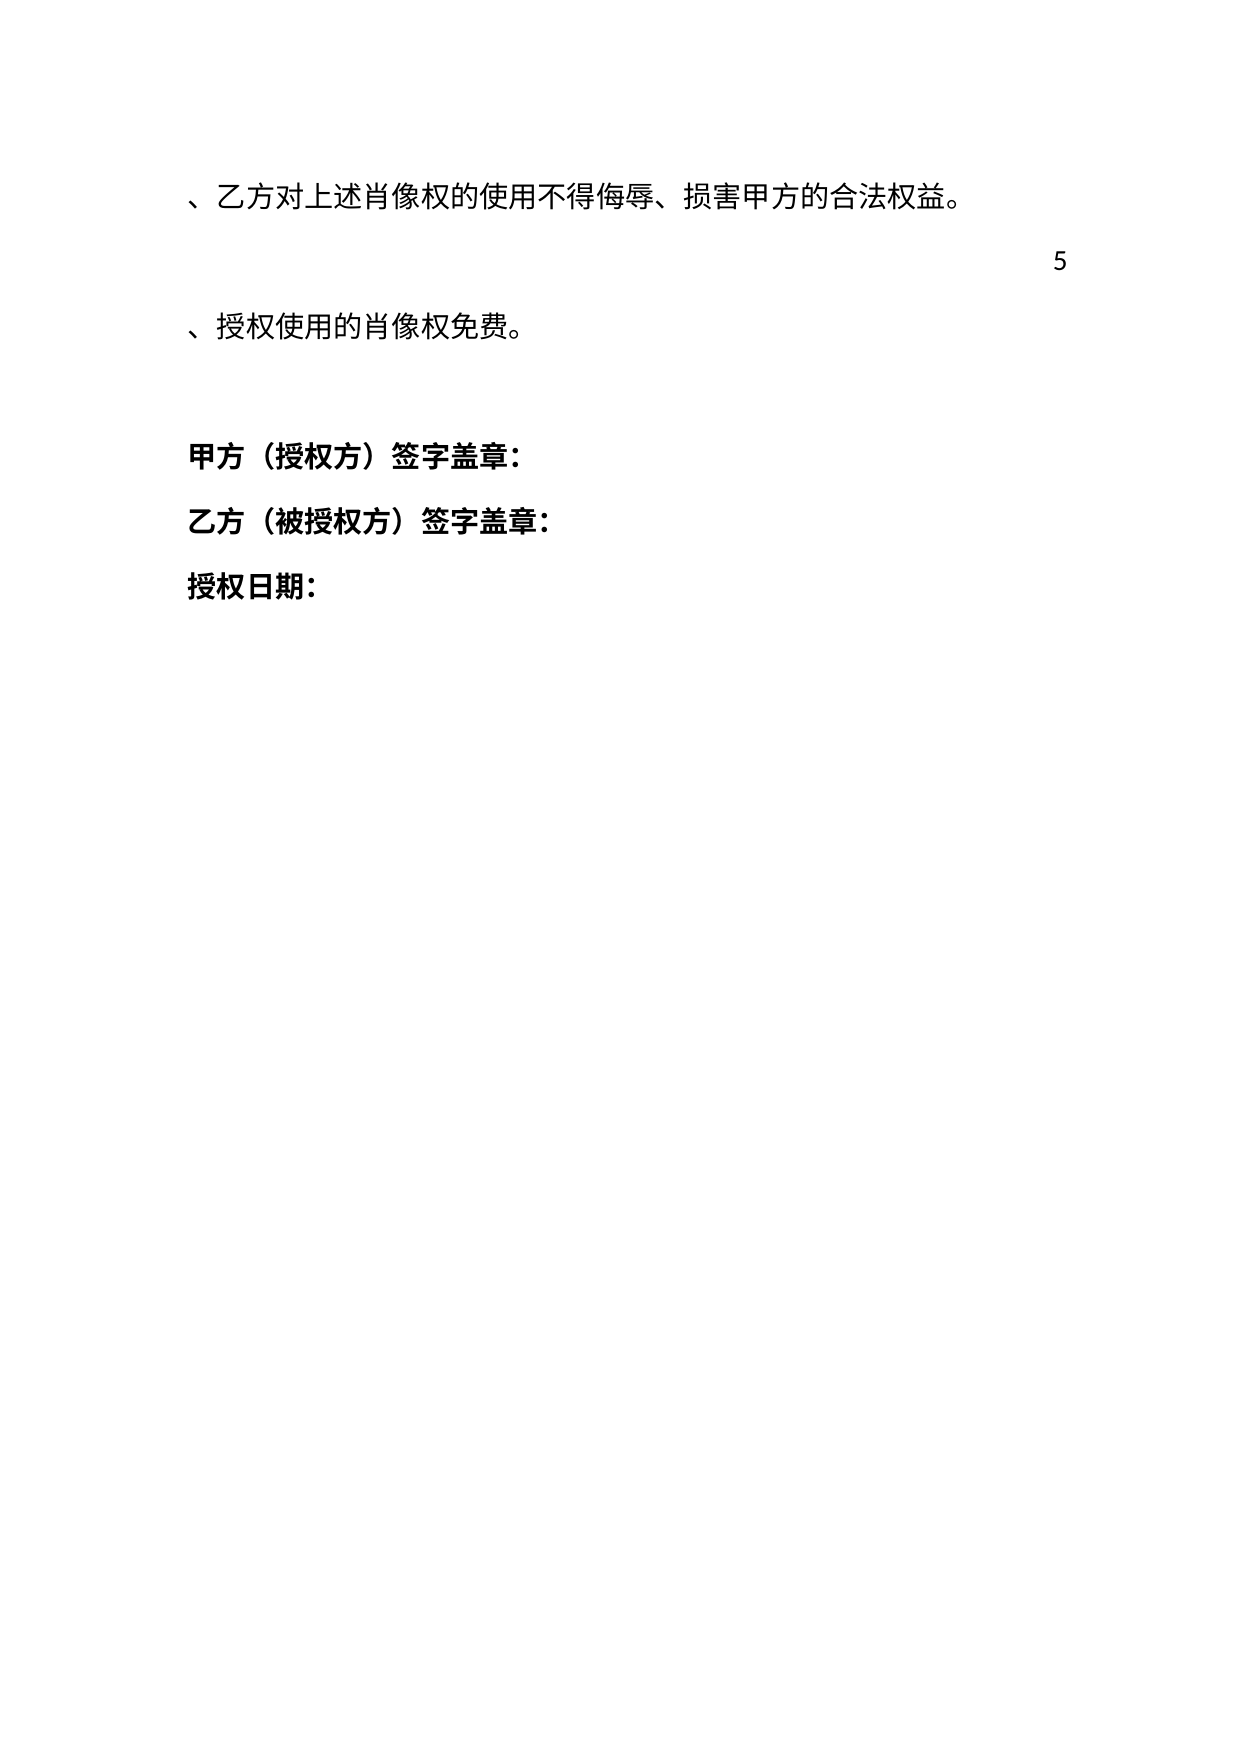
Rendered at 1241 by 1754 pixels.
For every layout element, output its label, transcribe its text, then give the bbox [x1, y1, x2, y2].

text 甲方（授权方）签字盖章： [187, 422, 1053, 487]
text 授权日期： [187, 552, 1053, 617]
text 乙方（被授权方）签字盖章： [187, 487, 1053, 552]
text 5、授权使用的肖像权免费。 [187, 227, 1053, 357]
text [187, 162, 1053, 227]
